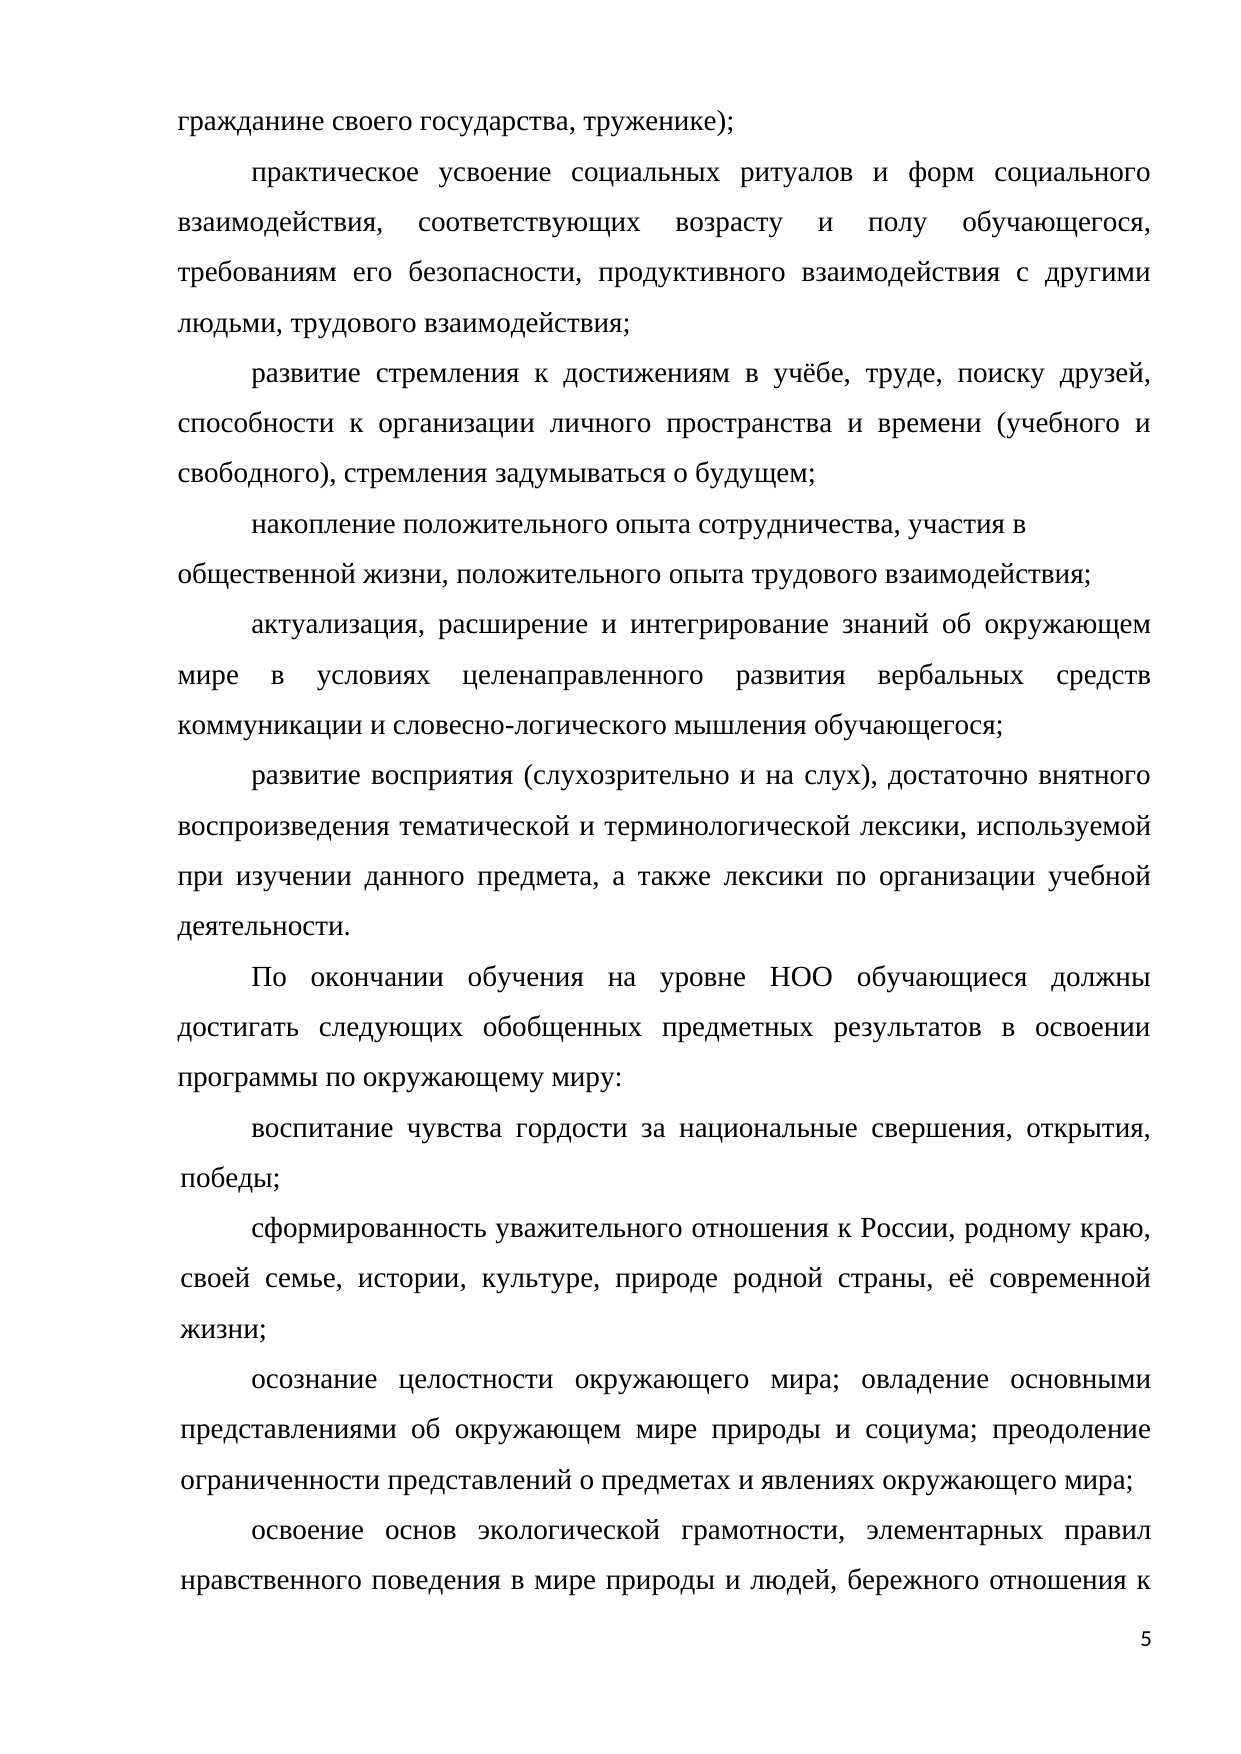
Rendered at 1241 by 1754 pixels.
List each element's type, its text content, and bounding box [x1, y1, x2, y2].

text сформированность уважительного отношения к России, родному краю, своей семье, истории, культуре, природе родной страны, её современной жизни; [180, 1210, 1152, 1344]
text осознание целостности окружающего мира; овладение основными представлениями об окружающем мире природы и социума; преодоление ограниченности представлений о предметах и явлениях окружающего мира; [180, 1361, 1152, 1495]
text практическое усвоение социальных ритуалов и форм социального взаимодействия, соответствующих возрасту и полу обучающегося, требованиям его безопасности, продуктивного взаимодействия с другими людьми, трудового взаимодействия; [177, 154, 1152, 338]
text развитие восприятия (слухозрительно и на слух), достаточно внятного воспроизведения тематической и терминологической лексики, используемой при изучении данного предмета, а также лексики по организации учебной деятельности. [177, 757, 1152, 942]
text накопление положительного опыта сотрудничества, участия в общественной жизни, положительного опыта трудового взаимодействия; [177, 506, 1152, 590]
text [180, 1512, 1152, 1596]
text воспитание чувства гордости за национальные свершения, открытия, победы; [180, 1110, 1152, 1193]
text развитие стремления к достижениям в учёбе, труде, поиску друзей, способности к организации личного пространства и времени (учебного и свободного), стремления задумываться о будущем; [177, 355, 1152, 489]
text По окончании обучения на уровне НОО обучающиеся должны достигать следующих обобщенных предметных результатов в освоении программы по окружающему миру: [177, 959, 1152, 1093]
text актуализация, расширение и интегрирование знаний об окружающем мире в условиях целенаправленного развития вербальных средств коммуникации и словесно-логического мышления обучающегося; [177, 607, 1152, 741]
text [177, 103, 1152, 137]
